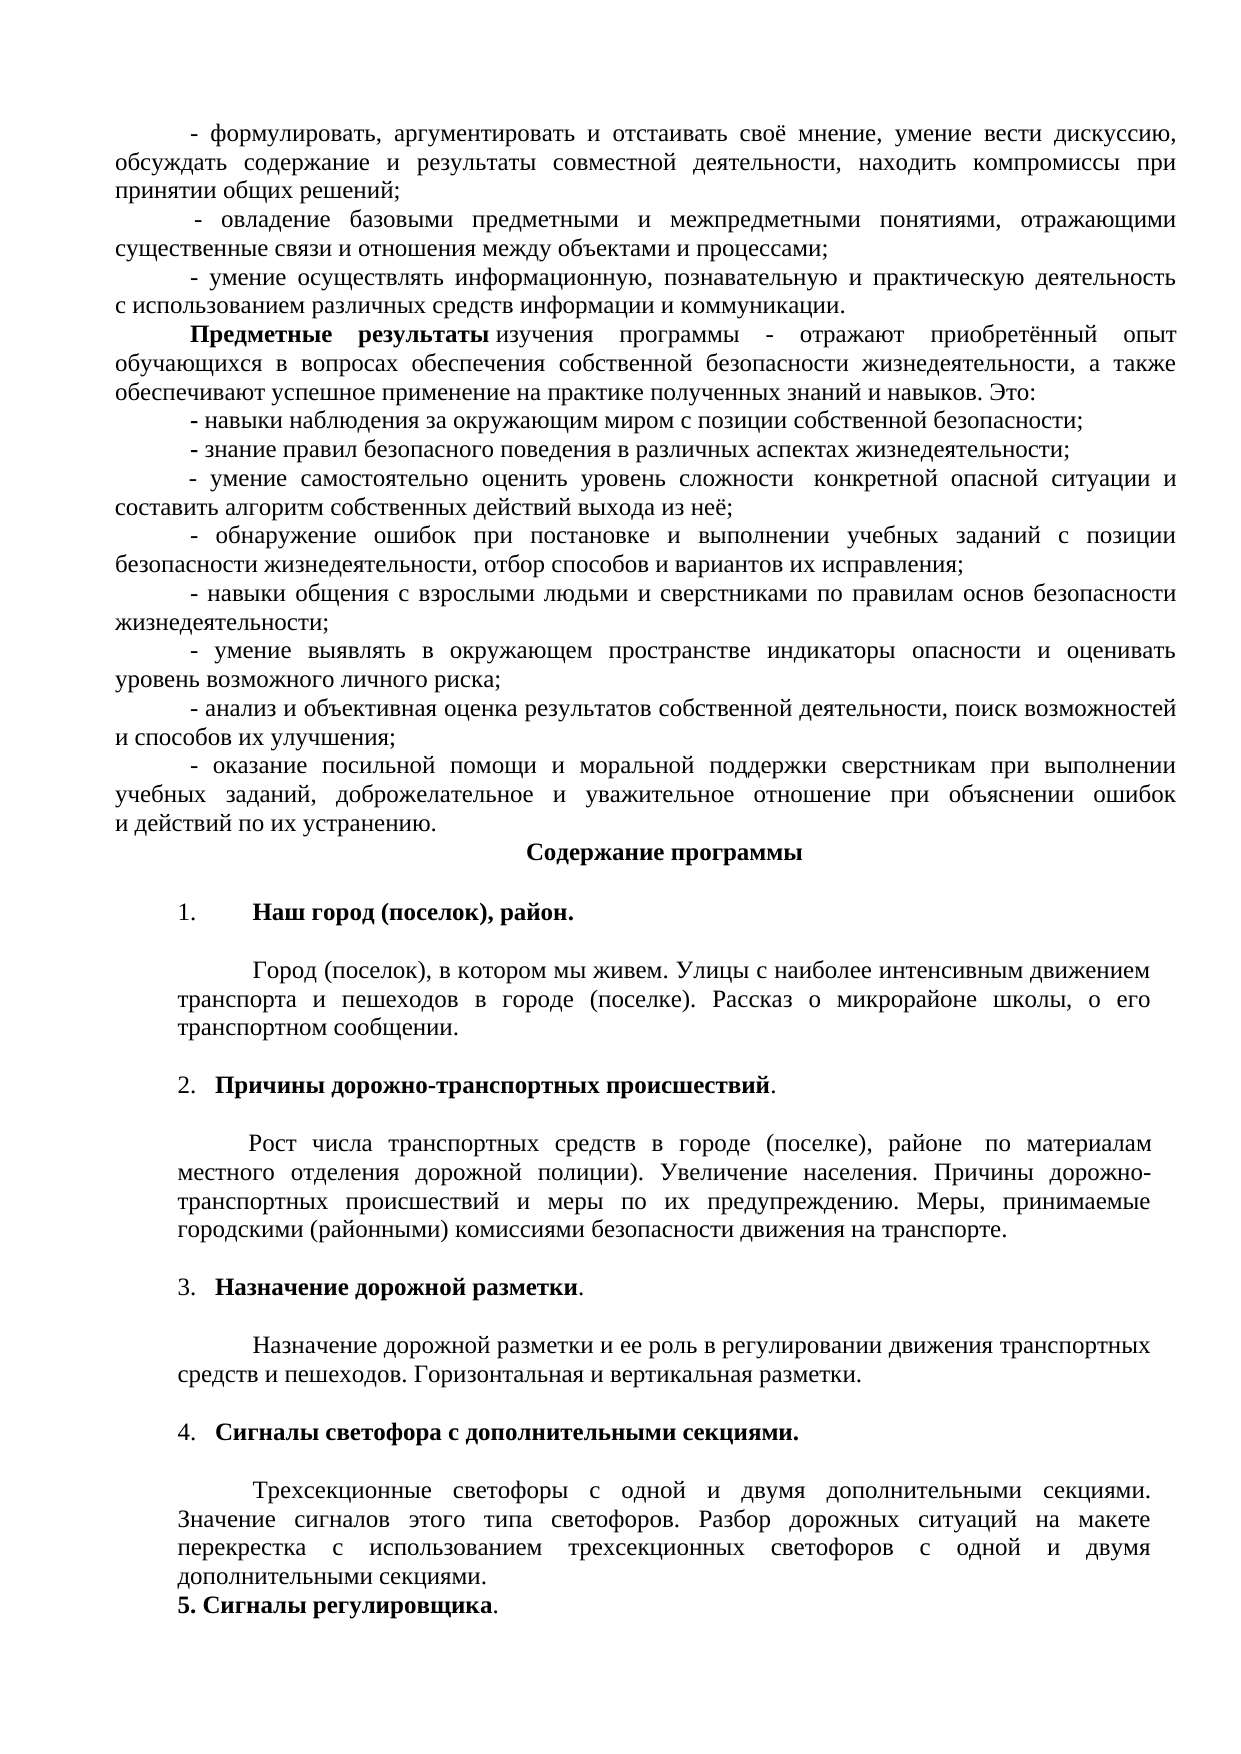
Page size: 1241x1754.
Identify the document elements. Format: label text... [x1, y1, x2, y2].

text Город (поселок), в котором мы живем. Улицы с наиболее интенсивным движением транспорта и пешеходов в городе (поселке). Рассказ о микрорайоне школы, о его транспортном сообщении. [177, 955, 1152, 1041]
text - знание правил безопасного поведения в различных аспектах жизнедеятельности; [115, 434, 1177, 463]
list Сигналы светофора с дополнительными секциями. [177, 1417, 1152, 1446]
list Назначение дорожной разметки. [177, 1272, 1152, 1301]
text - навыки наблюдения за окружающим миром с позиции собственной безопасности; [115, 406, 1177, 434]
text Трехсекционные светофоры с одной и двумя дополнительными секциями. Значение сигналов этого типа светофоров. Разбор дорожных ситуаций на макете перекрестка с использованием трехсекционных светофоров с одной и двумя дополнительными секциями. [177, 1475, 1152, 1590]
text - оказание посильной помощи и моральной поддержки сверстникам при выполнении учебных заданий, доброжелательное и уважительное отношение при объяснении ошибок и действий по их устранению. [115, 751, 1177, 837]
text - умение выявлять в окружающем пространстве индикаторы опасности и оценивать уровень возможного личного риска; [115, 636, 1177, 693]
text 5. Сигналы регулировщика. [177, 1590, 1152, 1619]
list Наш город (поселок), район. [177, 897, 1152, 926]
text Назначение дорожной разметки и ее роль в регулировании движения транспортных средств и пешеходов. Горизонтальная и вертикальная разметки. [177, 1330, 1152, 1388]
text - умение осуществлять информационную, познавательную и практическую деятельность с использованием различных средств информации и коммуникации. [115, 262, 1177, 319]
text - овладение базовыми предметными и межпредметными понятиями, отражающими существенные связи и отношения между объектами и процессами; [115, 204, 1177, 262]
text - обнаружение ошибок при постановке и выполнении учебных заданий с позиции безопасности жизнедеятельности, отбор способов и вариантов их исправления; [115, 521, 1177, 578]
text Предметные результаты изучения программы - отражают приобретённый опыт обучающихся в вопросах обеспечения собственной безопасности жизнедеятельности, а также обеспечивают успешное применение на практике полученных знаний и навыков. Это: [115, 319, 1177, 406]
text Содержание программы [177, 837, 1152, 866]
text - навыки общения с взрослыми людьми и сверстниками по правилам основ безопасности жизнедеятельности; [115, 578, 1177, 636]
text Рост числа транспортных средств в городе (поселке), районе по материалам местного отделения дорожной полиции). Увеличение населения. Причины дорожно-транспортных происшествий и меры по их предупреждению. Меры, принимаемые городскими (районными) комиссиями безопасности движения на транспорте. [177, 1128, 1152, 1243]
text - анализ и объективная оценка результатов собственной деятельности, поиск возможностей и способов их улучшения; [115, 693, 1177, 751]
text - умение самостоятельно оценить уровень сложности конкретной опасной ситуации и составить алгоритм собственных действий выхода из неё; [114, 463, 1177, 521]
text - формулировать, аргументировать и отстаивать своё мнение, умение вести дискуссию, обсуждать содержание и результаты совместной деятельности, находить компромиссы при принятии общих решений; [115, 118, 1177, 204]
list Причины дорожно-транспортных происшествий. [177, 1070, 1152, 1099]
